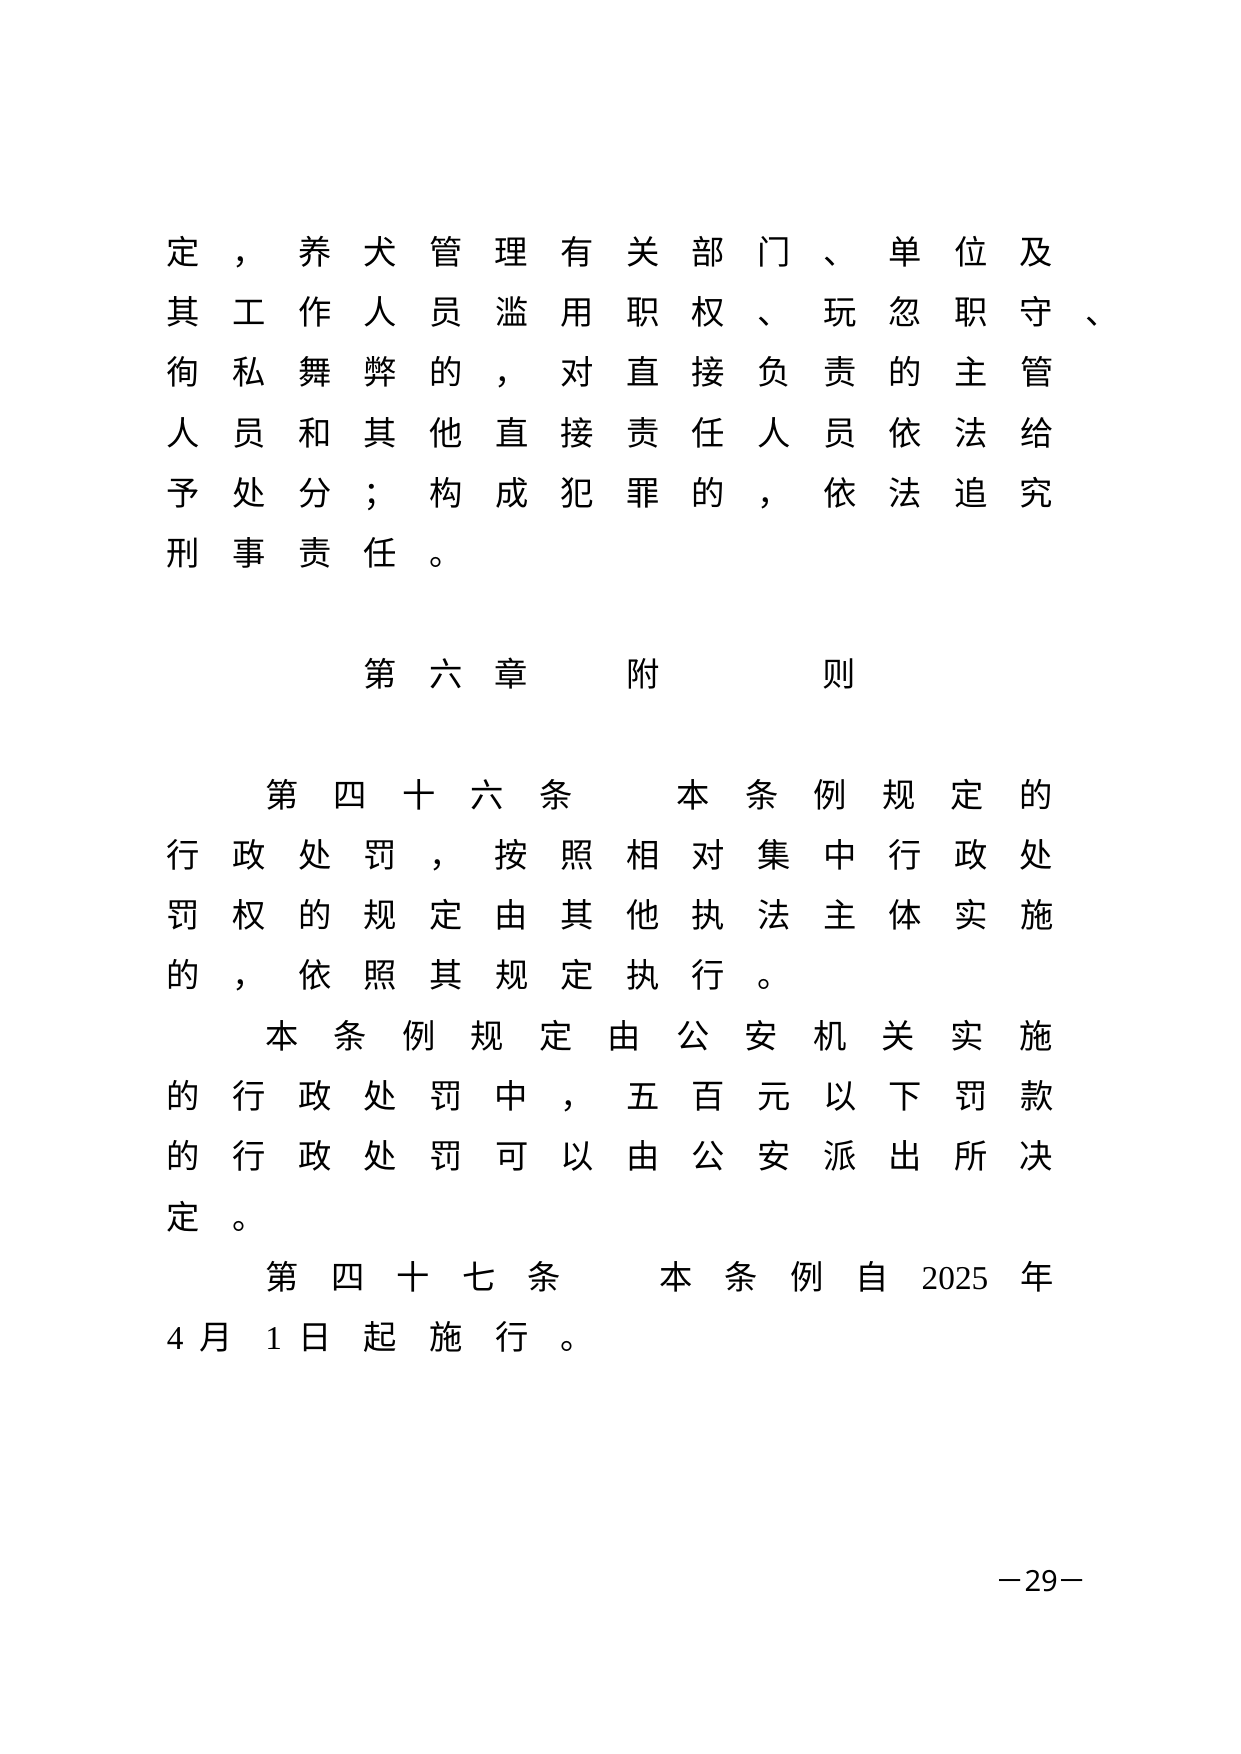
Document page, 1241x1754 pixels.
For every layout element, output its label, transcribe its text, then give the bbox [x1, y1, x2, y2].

text 第六章 附 则 [167, 642, 1085, 702]
text 第四十五条 违反本条例规定，养犬管理有关部门、单位及其工作人员滥用职权、玩忽职守、徇私舞弊的，对直接负责的主管人员和其他直接责任人员依法给予处分；构成犯罪的，依法追究刑事责任。 [167, 219, 1085, 581]
text 第四十六条 本条例规定的行政处罚，按照相对集中行政处罚权的规定由其他执法主体实施的，依照其规定执行。 [167, 762, 1085, 1003]
text 第四十七条 本条例自2025年4月1日起施行。 [167, 1245, 1085, 1365]
text 本条例规定由公安机关实施的行政处罚中，五百元以下罚款的行政处罚可以由公安派出所决定。 [167, 1003, 1085, 1245]
